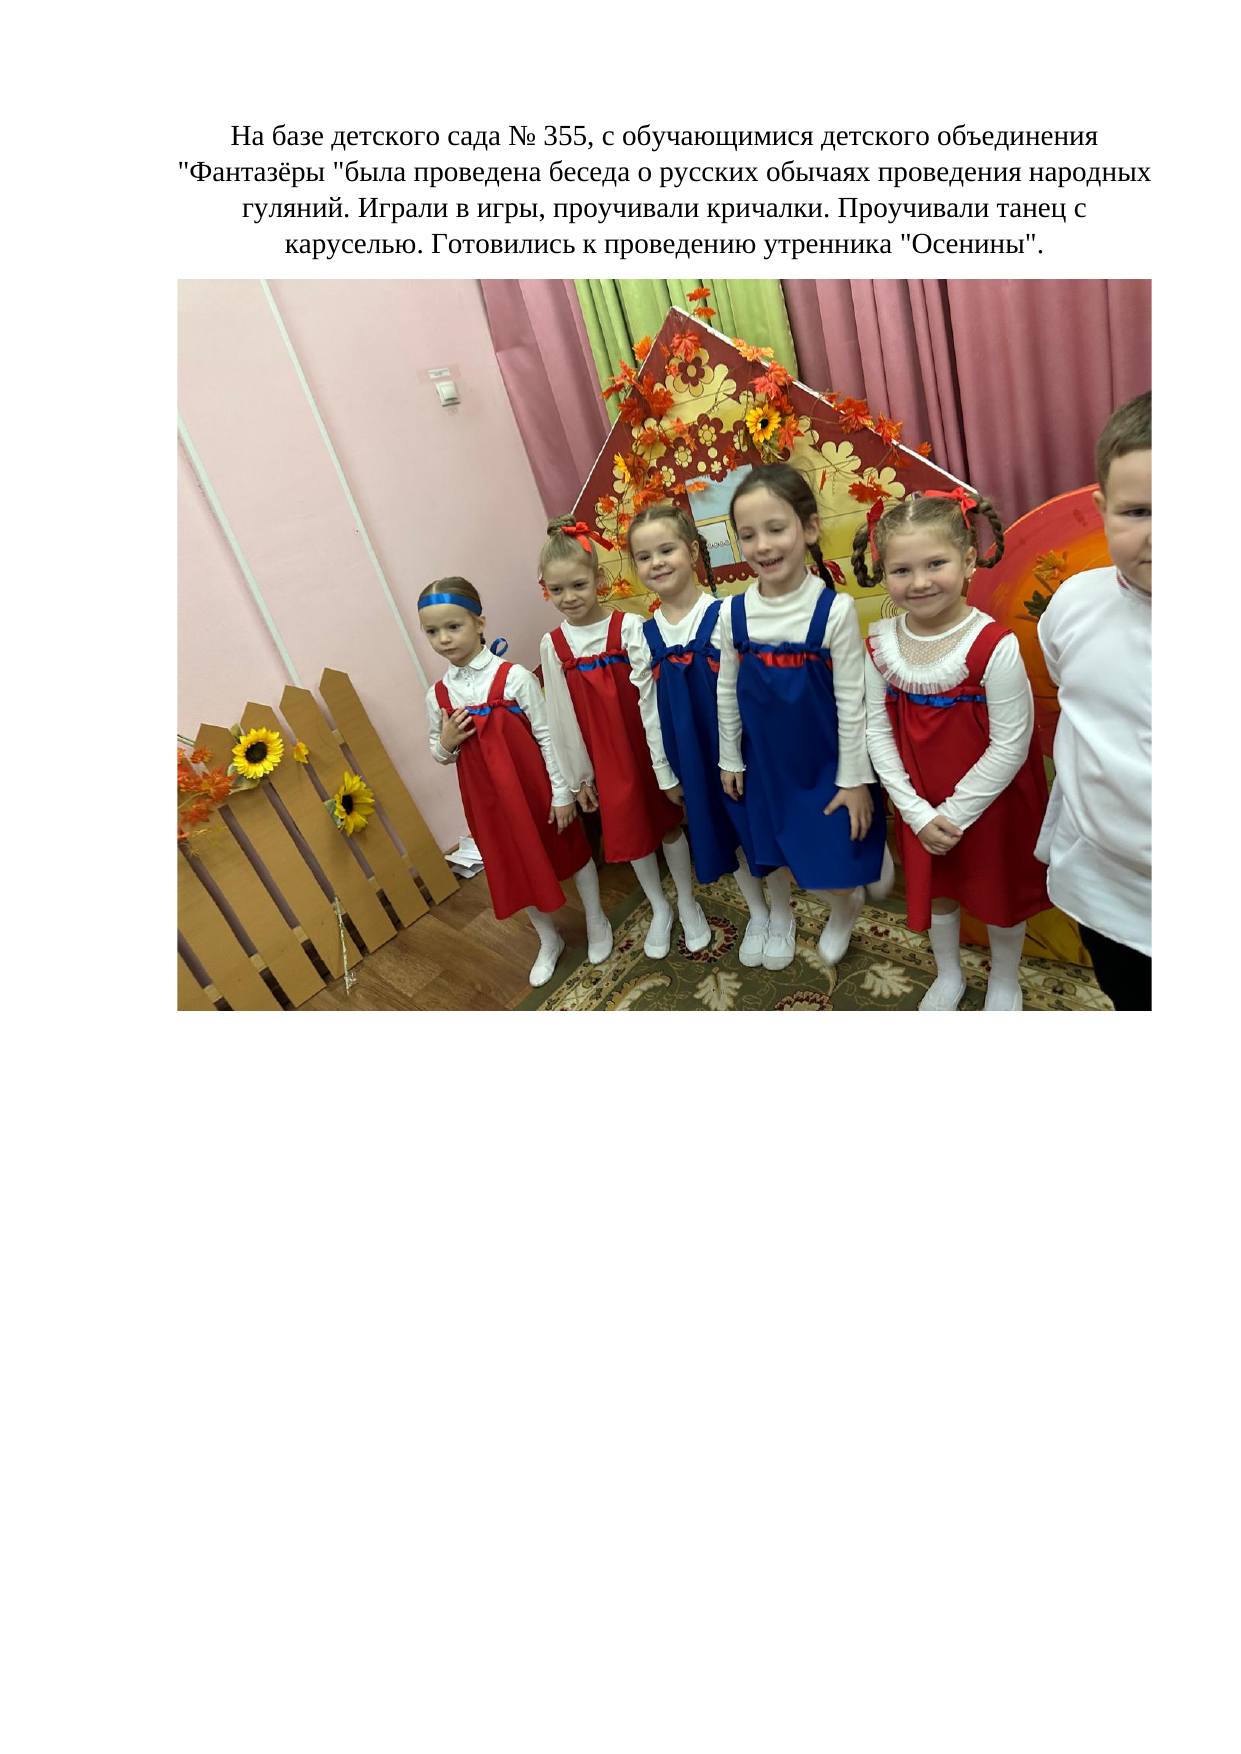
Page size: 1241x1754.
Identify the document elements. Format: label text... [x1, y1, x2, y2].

picture [177, 279, 1152, 1011]
text На базе детского сада № 355, с обучающимися детского объединения "Фантазёры "была проведена беседа о русских обычаях проведения народных гуляний. Играли в игры, проучивали кричалки. Проучивали танец с каруселью. Готовились к проведению утренника "Осенины". [177, 118, 1152, 260]
